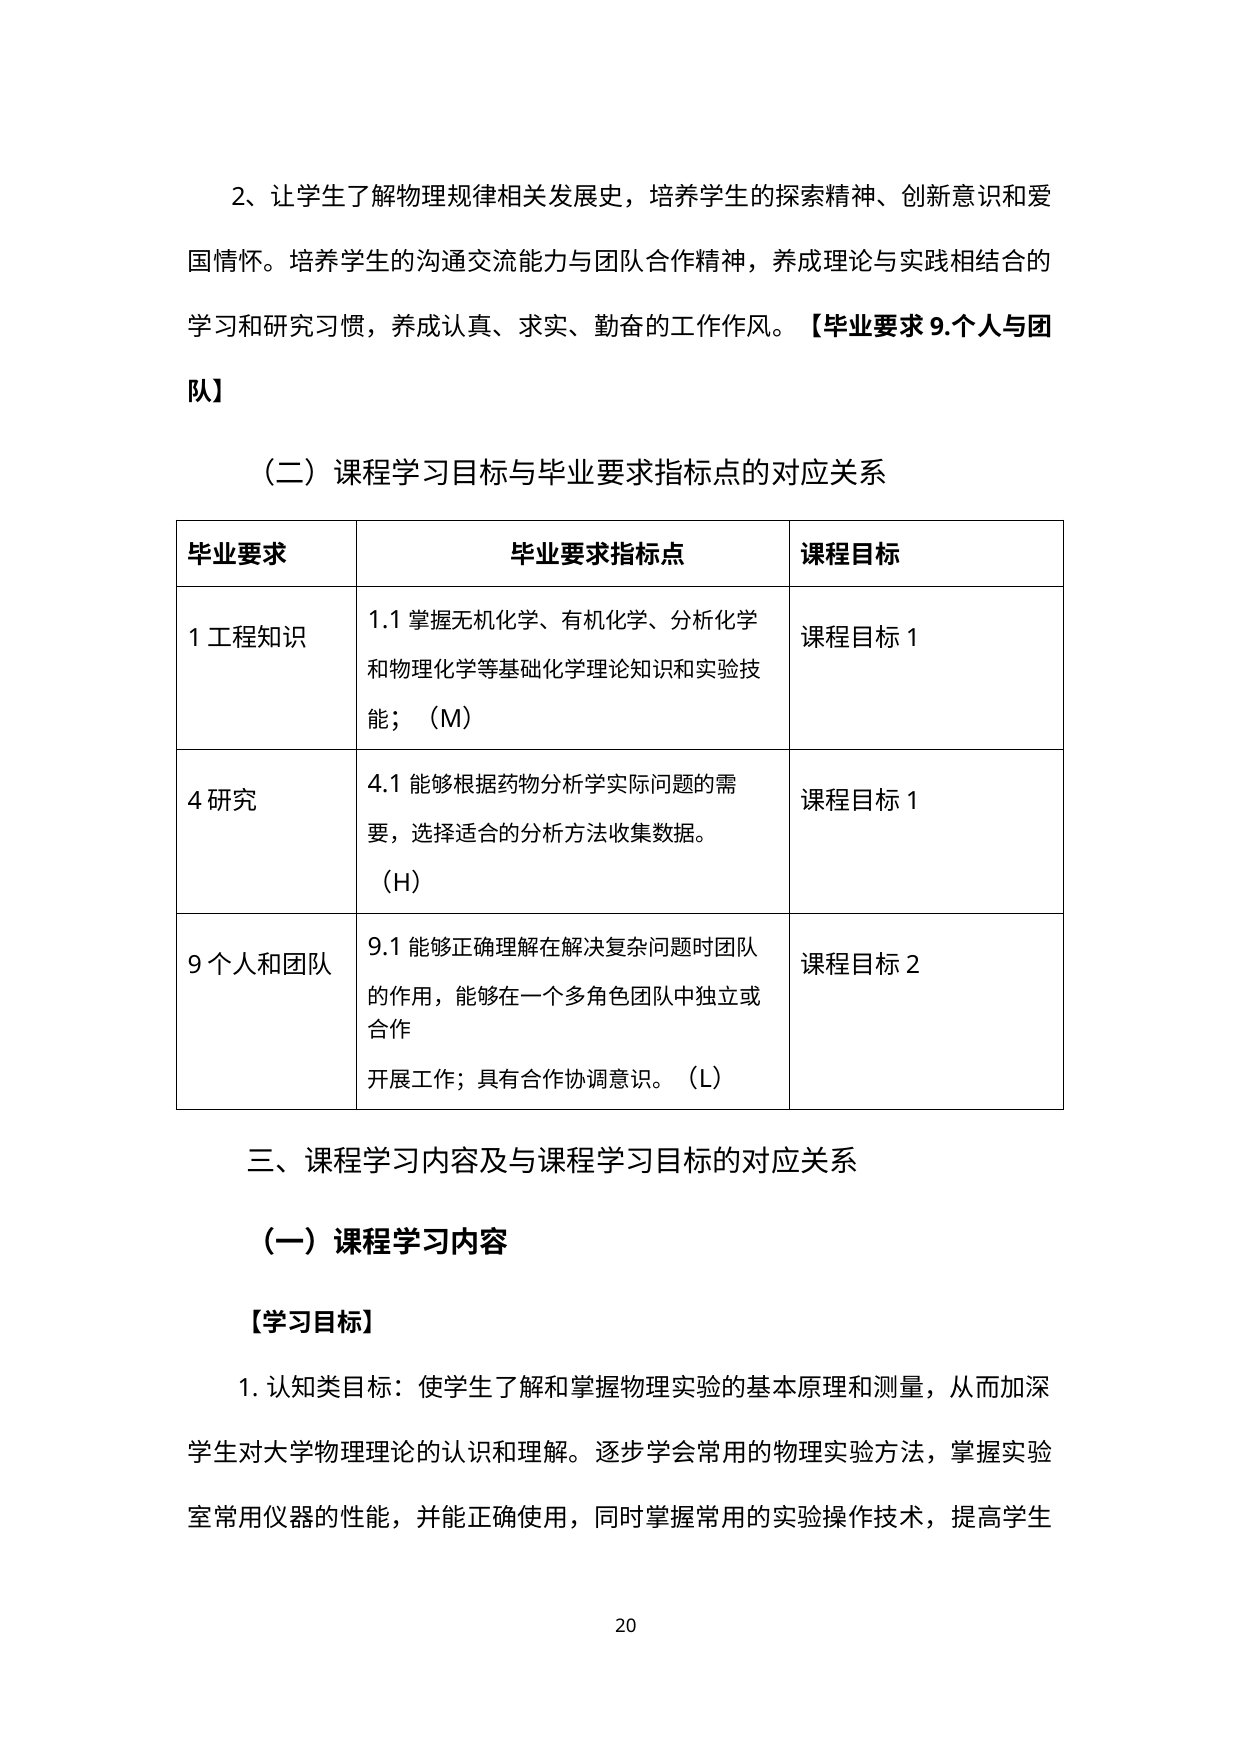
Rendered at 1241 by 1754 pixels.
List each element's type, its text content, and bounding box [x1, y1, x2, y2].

table_header 毕业要求 [177, 521, 356, 586]
table_cell 9.1能够正确理解在解决复杂问题时团队的作用，能够在一个多角色团队中独立或合作 开展工作；具有合作协调意识。（L） [357, 914, 789, 1109]
list 让学生了解物理规律相关发展史，培养学生的探索精神、创新意识和爱国情怀。培养学生的沟通交流能力与团队合作精神，养成理论与实践相结合的学习和研究习惯，养成认真、求实、勤奋的工作作风。【毕业要求9.个人与团队】 [187, 162, 1053, 422]
table_cell 1.1掌握无机化学、有机化学、分析化学和物理化学等基础化学理论知识和实验技能；（M） [357, 587, 789, 749]
table_cell 课程目标1 [790, 750, 1063, 913]
table_cell 4.1 能够根据药物分析学实际问题的需要，选择适合的分析方法收集数据。（H） [357, 750, 789, 913]
text 三、课程学习内容及与课程学习目标的对应关系 [187, 1126, 1053, 1191]
table_header 毕业要求指标点 [357, 521, 789, 586]
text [187, 1353, 1053, 1548]
table_cell 课程目标1 [790, 587, 1063, 749]
table_cell 4研究 [177, 750, 356, 913]
table_header 课程目标 [790, 521, 1063, 586]
text 【学习目标】 [187, 1288, 1053, 1353]
list 课程学习目标与毕业要求指标点的对应关系 [187, 438, 1053, 503]
text （一）课程学习内容 [187, 1207, 1053, 1272]
table_cell 1工程知识 [177, 587, 356, 749]
table_cell 9个人和团队 [177, 914, 356, 1109]
table_cell 课程目标2 [790, 914, 1063, 1109]
